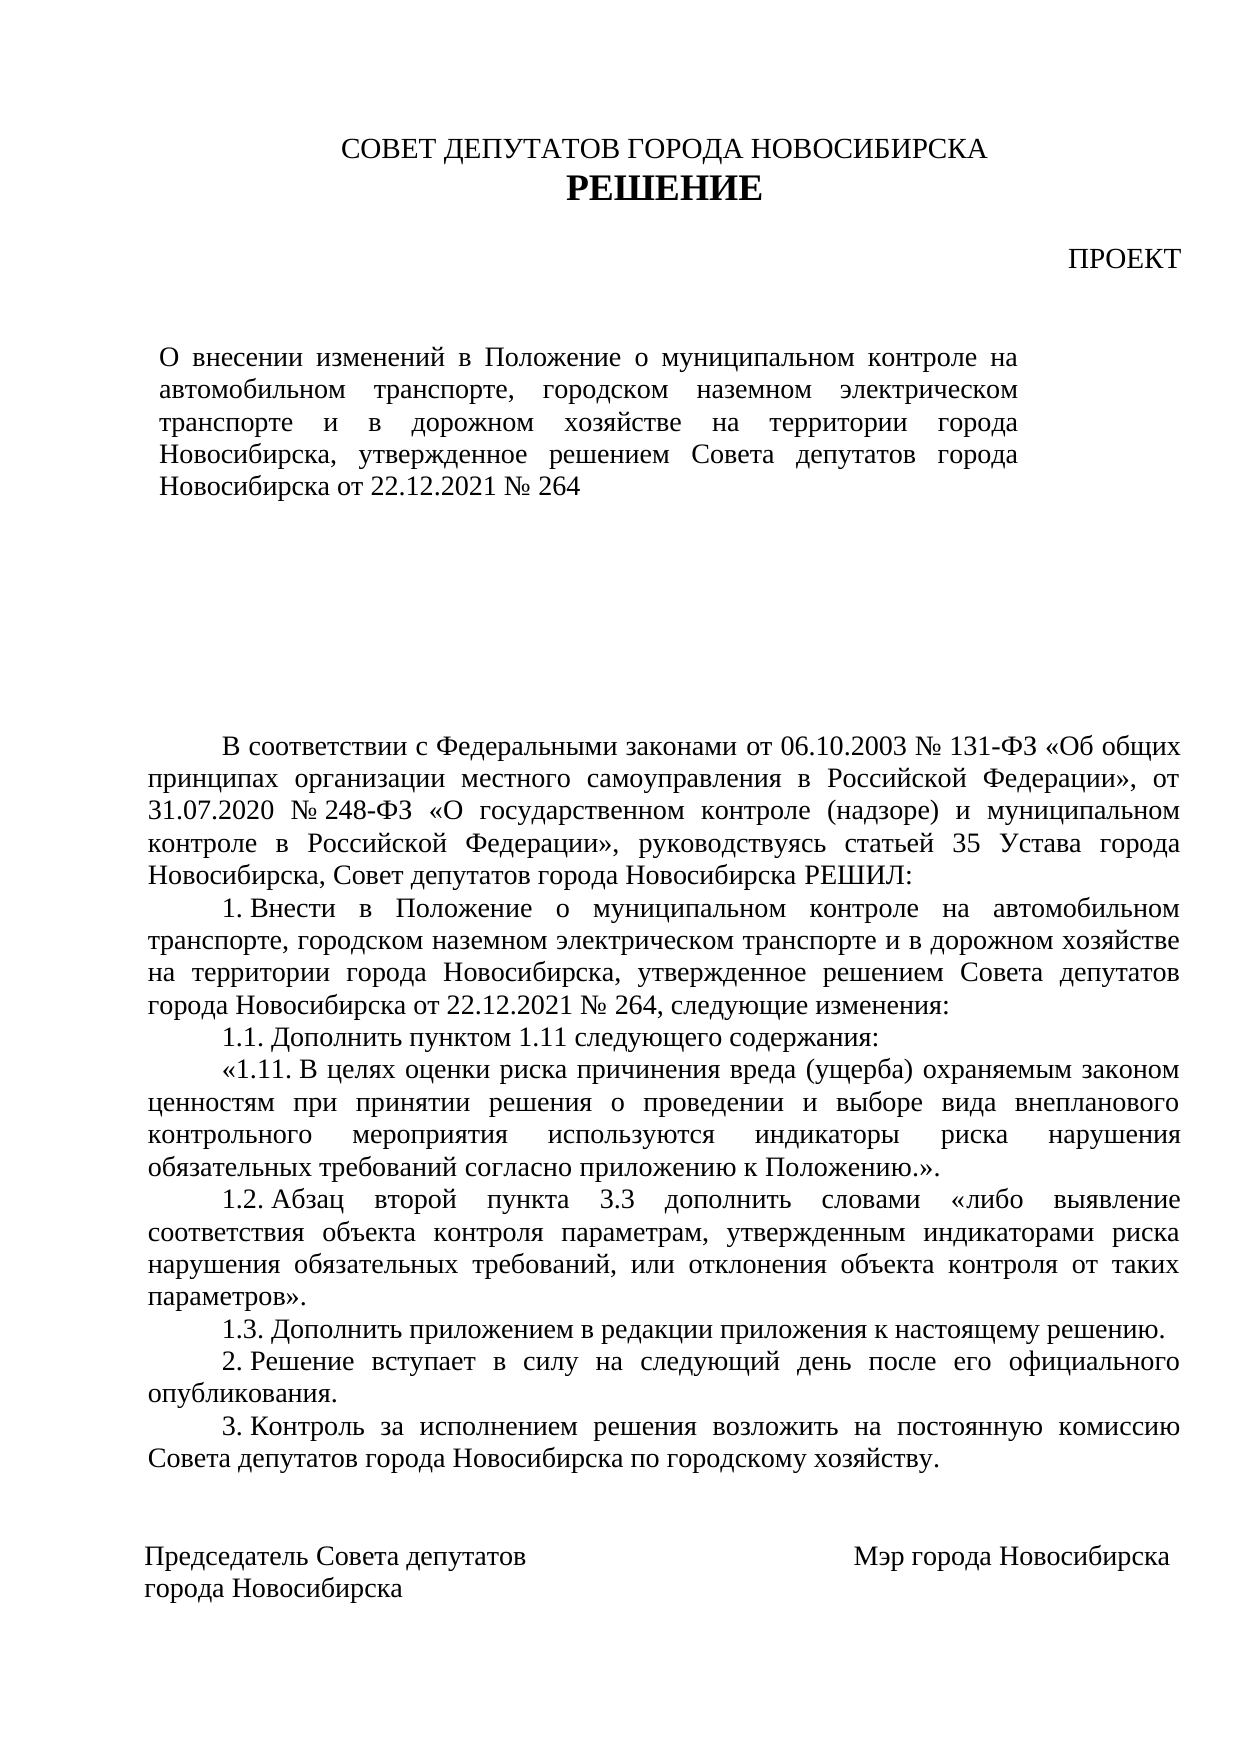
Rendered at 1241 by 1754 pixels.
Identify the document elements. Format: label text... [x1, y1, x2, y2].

text ПРОЕКТ [148, 242, 1181, 275]
title 1. Внести в Положение о муниципальном контроле на автомобильном транспорте, городском наземном электрическом транспорте и в дорожном хозяйстве на территории города Новосибирска, утвержденное решением Совета депутатов города Новосибирска от 22.12.2021 № 264, следующие изменения: [148, 891, 1181, 1020]
text 3. Контроль за исполнением решения возложить на постоянную комиссию Совета депутатов города Новосибирска по городскому хозяйству. [148, 1409, 1181, 1474]
text 2. Решение вступает в силу на следующий день после его официального опубликования. [148, 1344, 1181, 1409]
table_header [546, 1539, 1181, 1649]
title 1.1. Дополнить пунктом 1.11 следующего содержания: [148, 1020, 1181, 1053]
text В соответствии с Федеральными законами от 06.10.2003 № 131-ФЗ «Об общих принципах организации местного самоуправления в Российской Федерации», от 31.07.2020 № 248-ФЗ «О государственном контроле (надзоре) и муниципальном контроле в Российской Федерации», руководствуясь статьей 35 Устава города Новосибирска, Совет депутатов города Новосибирска РЕШИЛ: [148, 729, 1181, 891]
text РЕШЕНИЕ [148, 165, 1181, 208]
title «1.11. В целях оценки риска причинения вреда (ущерба) охраняемым законом ценностям при принятии решения о проведении и выборе вида внепланового контрольного мероприятия используются индикаторы риска нарушения обязательных требований согласно приложению к Положению.». [148, 1053, 1181, 1182]
text СОВЕТ ДЕПУТАТОВ ГОРОДА НОВОСИБИРСКА [148, 131, 1181, 165]
table_header О внесении изменений в Положение о муниципальном контроле на автомобильном транспорте, городском наземном электрическом транспорте и в дорожном хозяйстве на территории города Новосибирска, утвержденное решением Совета депутатов города Новосибирска от 22.12.2021 № 264 [148, 340, 1030, 502]
title 1.2. Абзац второй пункта 3.3 дополнить словами «либо выявление соответствия объекта контроля параметрам, утвержденным индикаторами риска нарушения обязательных требований, или отклонения объекта контроля от таких параметров». [148, 1182, 1181, 1312]
title 1.3. Дополнить приложением в редакции приложения к настоящему решению. [148, 1312, 1181, 1344]
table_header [133, 1539, 546, 1649]
